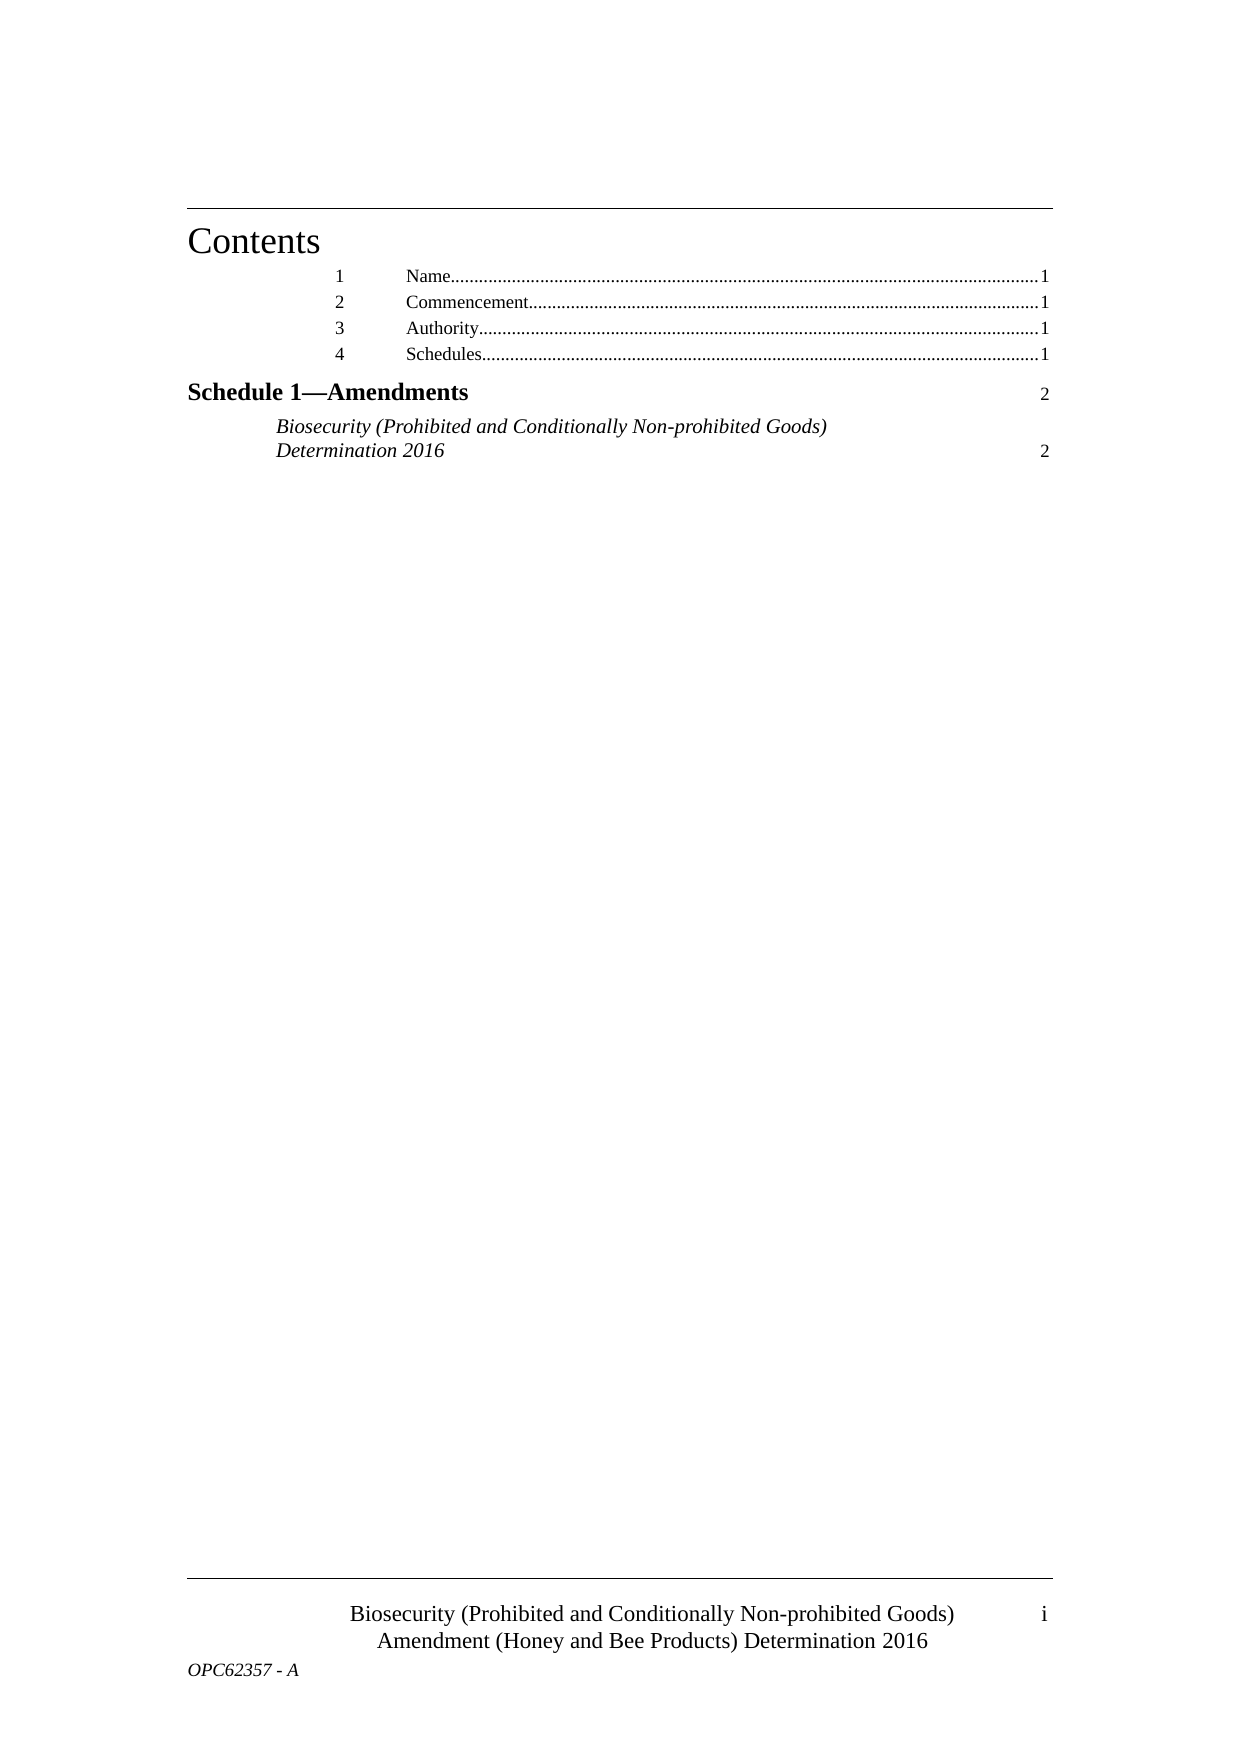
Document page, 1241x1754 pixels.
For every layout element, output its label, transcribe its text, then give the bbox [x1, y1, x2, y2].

text 3 Authority 1 [335, 317, 994, 338]
text Schedule 1—Amendments 2 [187, 377, 994, 405]
text 4 Schedules 1 [335, 342, 994, 364]
text 2 Commencement 1 [335, 291, 994, 313]
text Biosecurity (Prohibited and Conditionally Non-prohibited Goods) Determination 2016 2 [276, 414, 994, 462]
text 1 Name 1 [335, 265, 994, 287]
text Contents [187, 218, 1053, 261]
